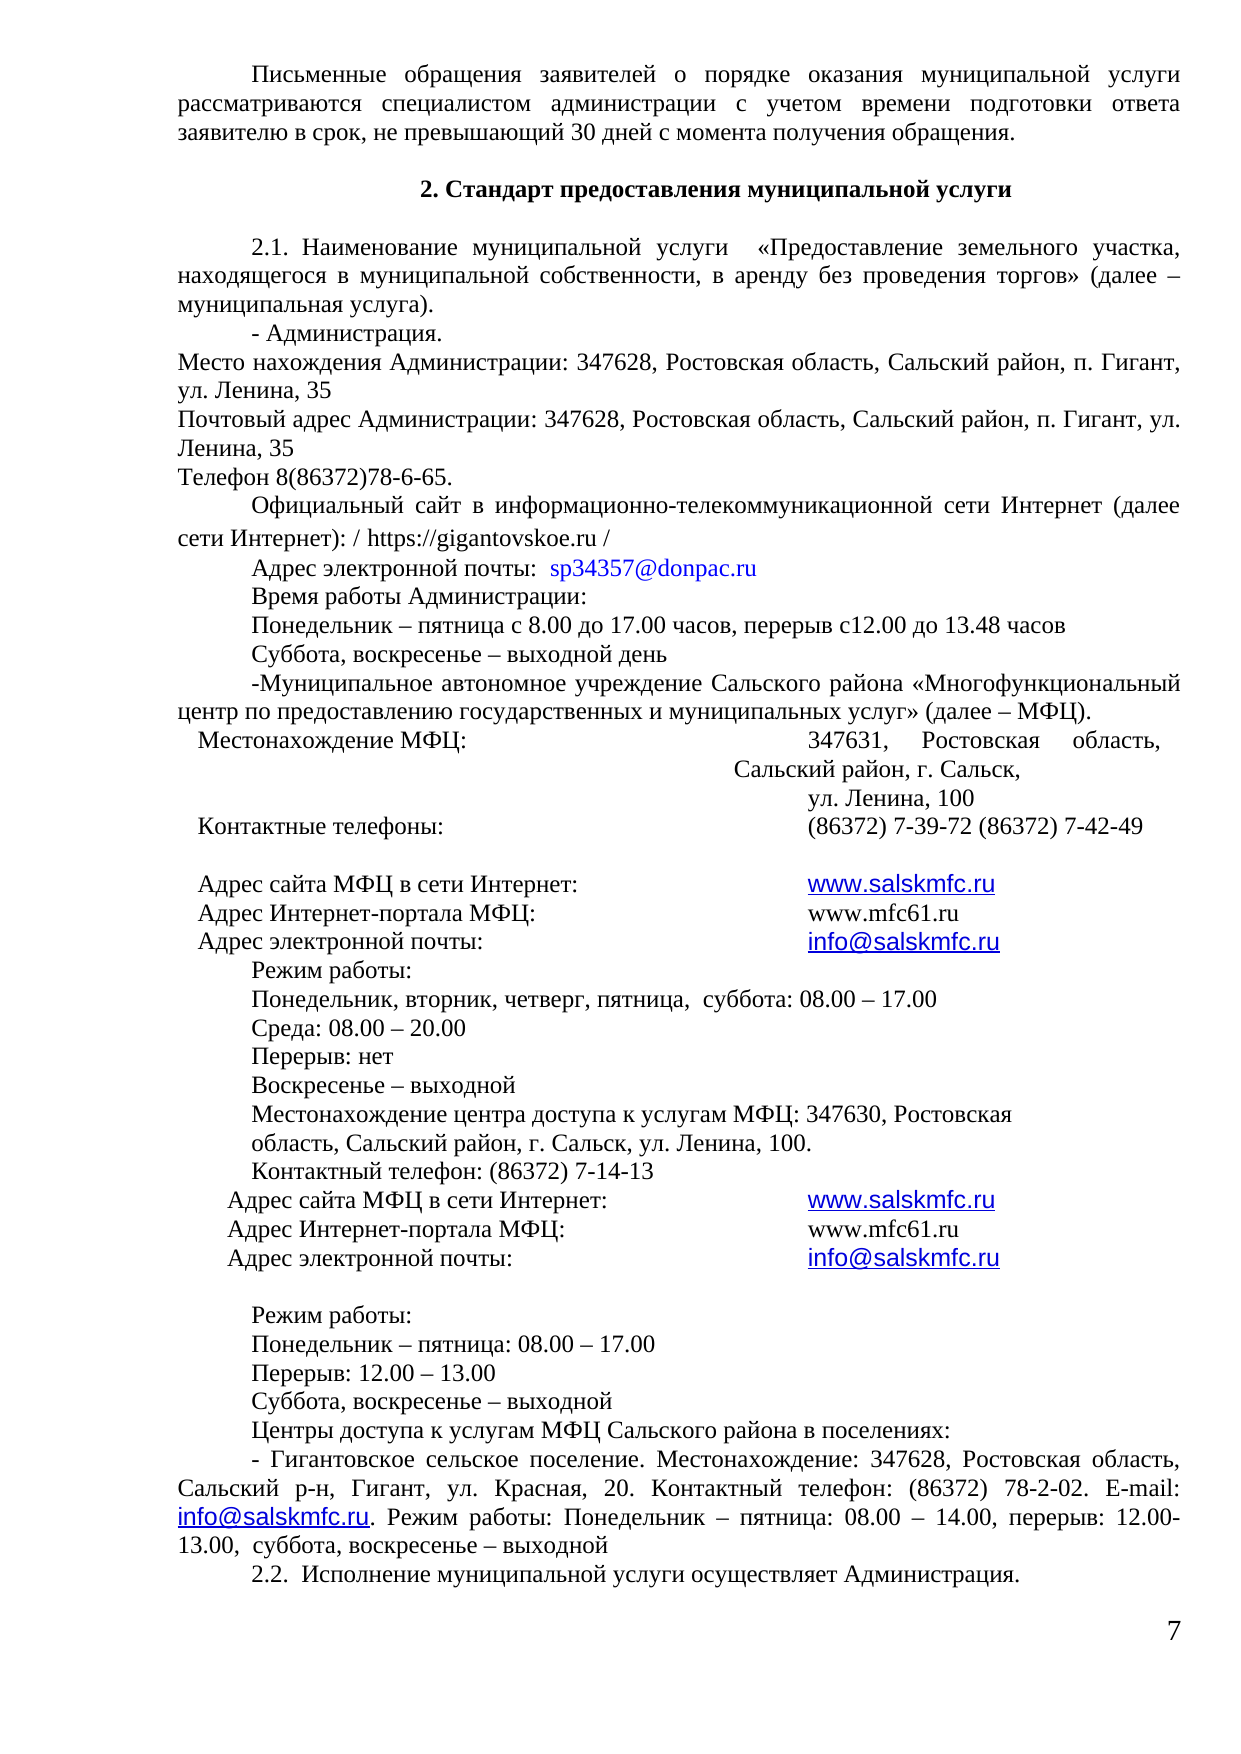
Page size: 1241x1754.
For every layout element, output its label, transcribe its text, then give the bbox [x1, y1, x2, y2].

text 2.2. Исполнение муниципальной услуги осуществляет Администрация. [177, 1559, 1181, 1588]
text Режим работы: [177, 1300, 1181, 1329]
text Воскресенье – выходной [177, 1070, 1181, 1099]
text Центры доступа к услугам МФЦ Сальского района в поселениях: [177, 1415, 1181, 1444]
text Местонахождение центра доступа к услугам МФЦ: 347630, Ростовская [177, 1099, 1181, 1128]
table_header Адрес сайта МФЦ в сети Интернет: Адрес Интернет-портала МФЦ: Адрес электронной почты: [186, 1185, 693, 1300]
text Телефон 8(86372)78-6-65. [177, 462, 1181, 490]
text - Гигантовское сельское поселение. Местонахождение: 347628, Ростовская область, Сальский р-н, Гигант, ул. Красная, 20. Контактный телефон: (86372) 78-2-02. E-mail: info@salskmfc.ru. Режим работы: Понедельник – пятница: 08.00 – 14.00, перерыв: 12.00-13.00, суббота, воскресенье – выходной [177, 1444, 1181, 1559]
table_cell Адрес сайта МФЦ в сети Интернет: Адрес Интернет-портала МФЦ: Адрес электронной почты: [186, 869, 693, 955]
table_header www.salskmfc.ru www.mfc61.ru info@salskmfc.ru [693, 1185, 1172, 1300]
table_cell Контактные телефоны: [186, 811, 693, 869]
text Суббота, воскресенье – выходной [177, 1386, 1181, 1415]
text Понедельник, вторник, четверг, пятница, суббота: 08.00 – 17.00 [177, 984, 1181, 1013]
table_cell www.salskmfc.ru www.mfc61.ru info@salskmfc.ru [693, 869, 1172, 955]
text Официальный сайт в информационно-телекоммуникационной сети Интернет (далее сети Интернет): / https://gigantovskoe.ru / [177, 490, 1181, 553]
text Место нахождения Администрации: 347628, Ростовская область, Сальский район, п. Гигант, ул. Ленина, 35 [177, 347, 1181, 404]
text - Администрация. [177, 318, 1181, 347]
text Перерыв: 12.00 – 13.00 [177, 1358, 1181, 1386]
table_header 347631, Ростовская область, Сальский район, г. Сальск, ул. Ленина, 100 [693, 725, 1172, 811]
text Письменные обращения заявителей о порядке оказания муниципальной услуги рассматриваются специалистом администрации с учетом времени подготовки ответа заявителю в срок, не превышающий 30 дней с момента получения обращения. [177, 59, 1181, 145]
table_cell (86372) 7-39-72 (86372) 7-42-49 [693, 811, 1172, 869]
text Понедельник – пятница с 8.00 до 17.00 часов, перерыв с12.00 до 13.48 часов [177, 610, 1181, 639]
text -Муниципальное автономное учреждение Сальского района «Многофункциональный центр по предоставлению государственных и муниципальных услуг» (далее – МФЦ). [177, 668, 1181, 725]
text 2.1. Наименование муниципальной услуги «Предоставление земельного участка, находящегося в муниципальной собственности, в аренду без проведения торгов» (далее – муниципальная услуга). [177, 232, 1181, 318]
text Режим работы: [177, 955, 1181, 984]
text Среда: 08.00 – 20.00 [177, 1013, 1181, 1041]
text 2. Стандарт предоставления муниципальной услуги [177, 174, 1181, 203]
text Перерыв: нет [177, 1041, 1181, 1070]
text Время работы Администрации: [177, 581, 1181, 610]
text область, Сальский район, г. Сальск, ул. Ленина, 100. [177, 1128, 1181, 1156]
text Понедельник – пятница: 08.00 – 17.00 [177, 1329, 1181, 1358]
text Контактный телефон: (86372) 7-14-13 [177, 1156, 1181, 1185]
text Адрес электронной почты: sp34357@donpac.ru [177, 553, 1181, 581]
table_header Местонахождение МФЦ: [186, 725, 693, 811]
text Суббота, воскресенье – выходной день [177, 639, 1181, 668]
text Почтовый адрес Администрации: 347628, Ростовская область, Сальский район, п. Гигант, ул. Ленина, 35 [177, 404, 1181, 462]
